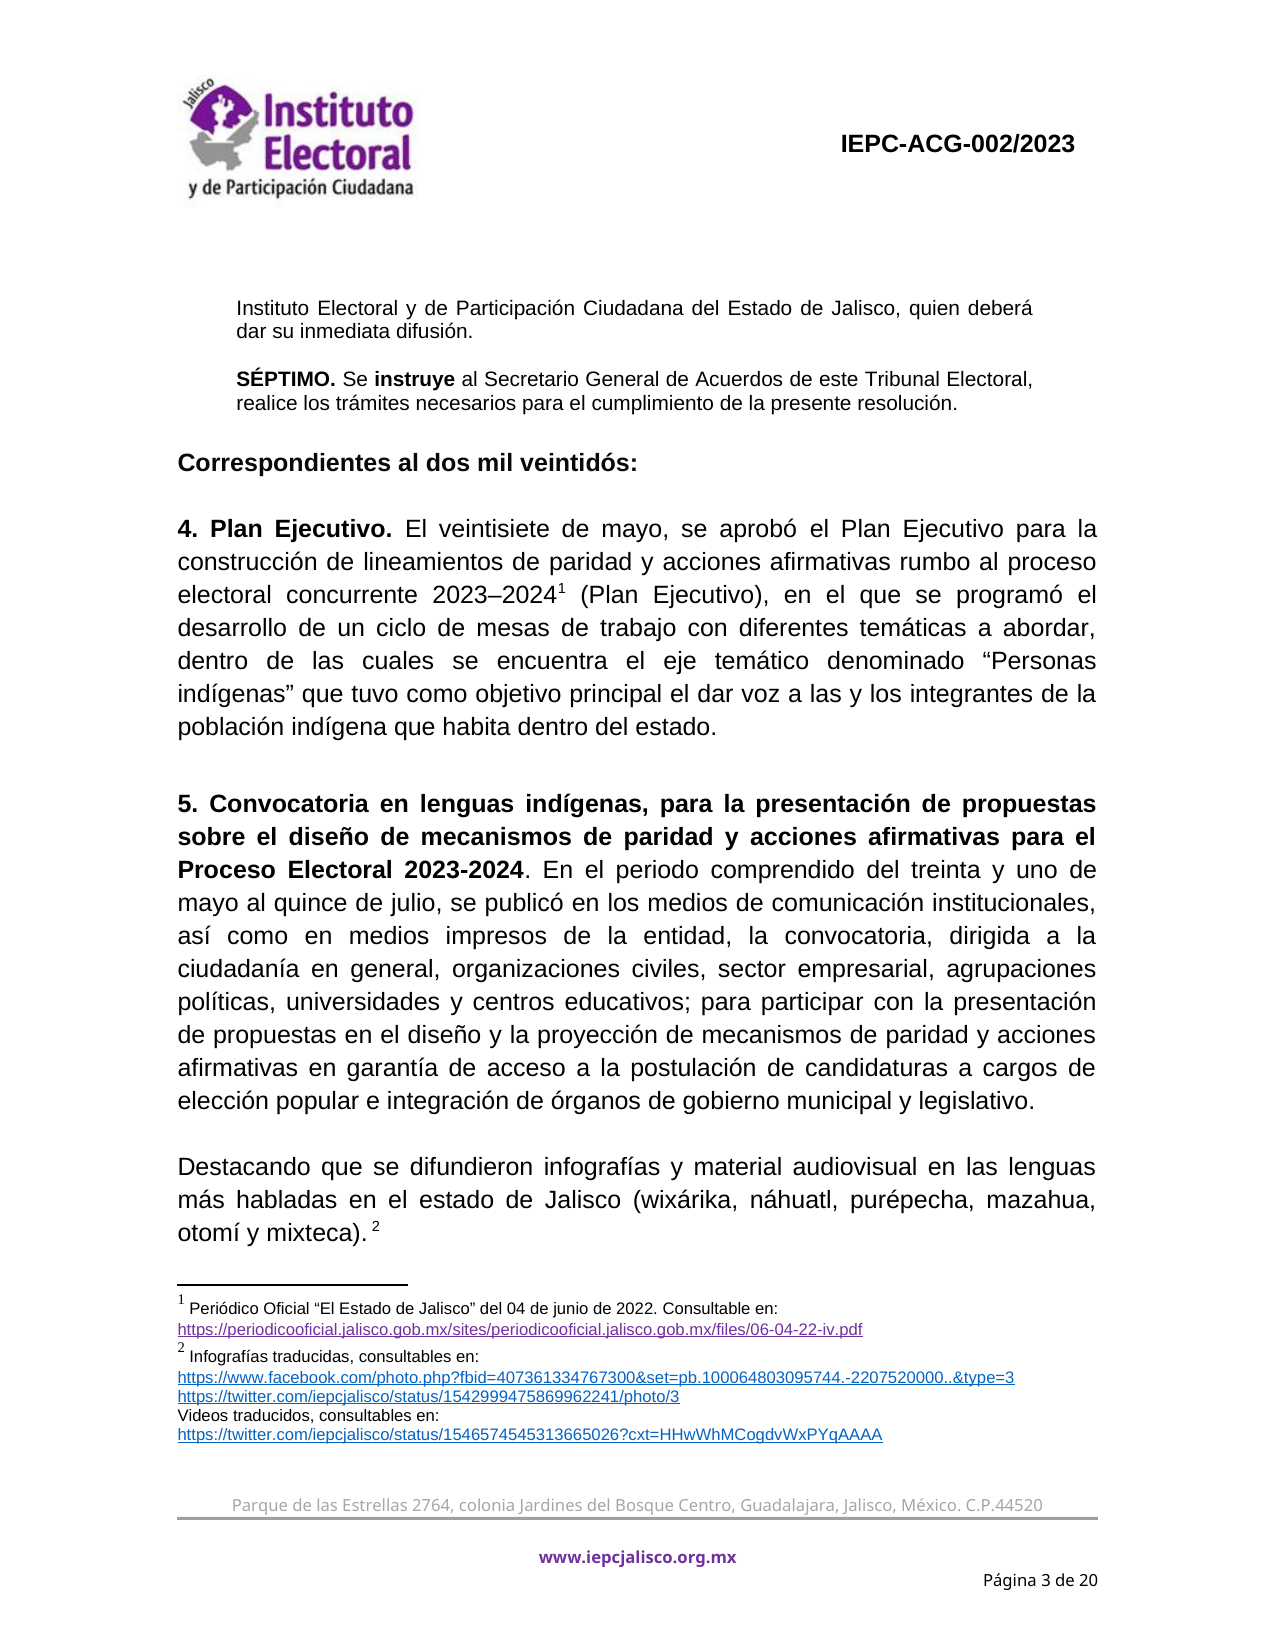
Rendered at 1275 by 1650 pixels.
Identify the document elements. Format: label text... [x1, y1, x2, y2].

text 5. Convocatoria en lenguas indígenas, para la presentación de propuestas sobre el diseño de mecanismos de paridad y acciones afirmativas para el Proceso Electoral 2023-2024. En el periodo comprendido del treinta y uno de mayo al quince de julio, se publicó en los medios de comunicación institucionales, así como en medios impresos de la entidad, la convocatoria, dirigida a la ciudadanía en general, organizaciones civiles, sector empresarial, agrupaciones políticas, universidades y centros educativos; para participar con la presentación de propuestas en el diseño y la proyección de mecanismos de paridad y acciones afirmativas en garantía de acceso a la postulación de candidaturas a cargos de elección popular e integración de órganos de gobierno municipal y legislativo. [177, 789, 1098, 1115]
text Correspondientes al dos mil veintidós: [177, 448, 1098, 477]
text SÉPTIMO. Se instruye al Secretario General de Acuerdos de este Tribunal Electoral, realice los trámites necesarios para el cumplimiento de la presente resolución. [236, 367, 1034, 415]
text 4. Plan Ejecutivo. El veintisiete de mayo, se aprobó el Plan Ejecutivo para la construcción de lineamientos de paridad y acciones afirmativas rumbo al proceso electoral concurrente 2023–2024 (Plan Ejecutivo), en el que se programó el desarrollo de un ciclo de mesas de trabajo con diferentes temáticas a abordar, dentro de las cuales se encuentra el eje temático denominado “Personas indígenas” que tuvo como objetivo principal el dar voz a las y los integrantes de la población indígena que habita dentro del estado. [177, 514, 1098, 741]
text Destacando que se difundieron infografías y material audiovisual en las lenguas más habladas en el estado de Jalisco (wixárika, náhuatl, purépecha, mazahua, otomí y mixteca). [177, 1152, 1098, 1247]
picture [177, 75, 421, 210]
